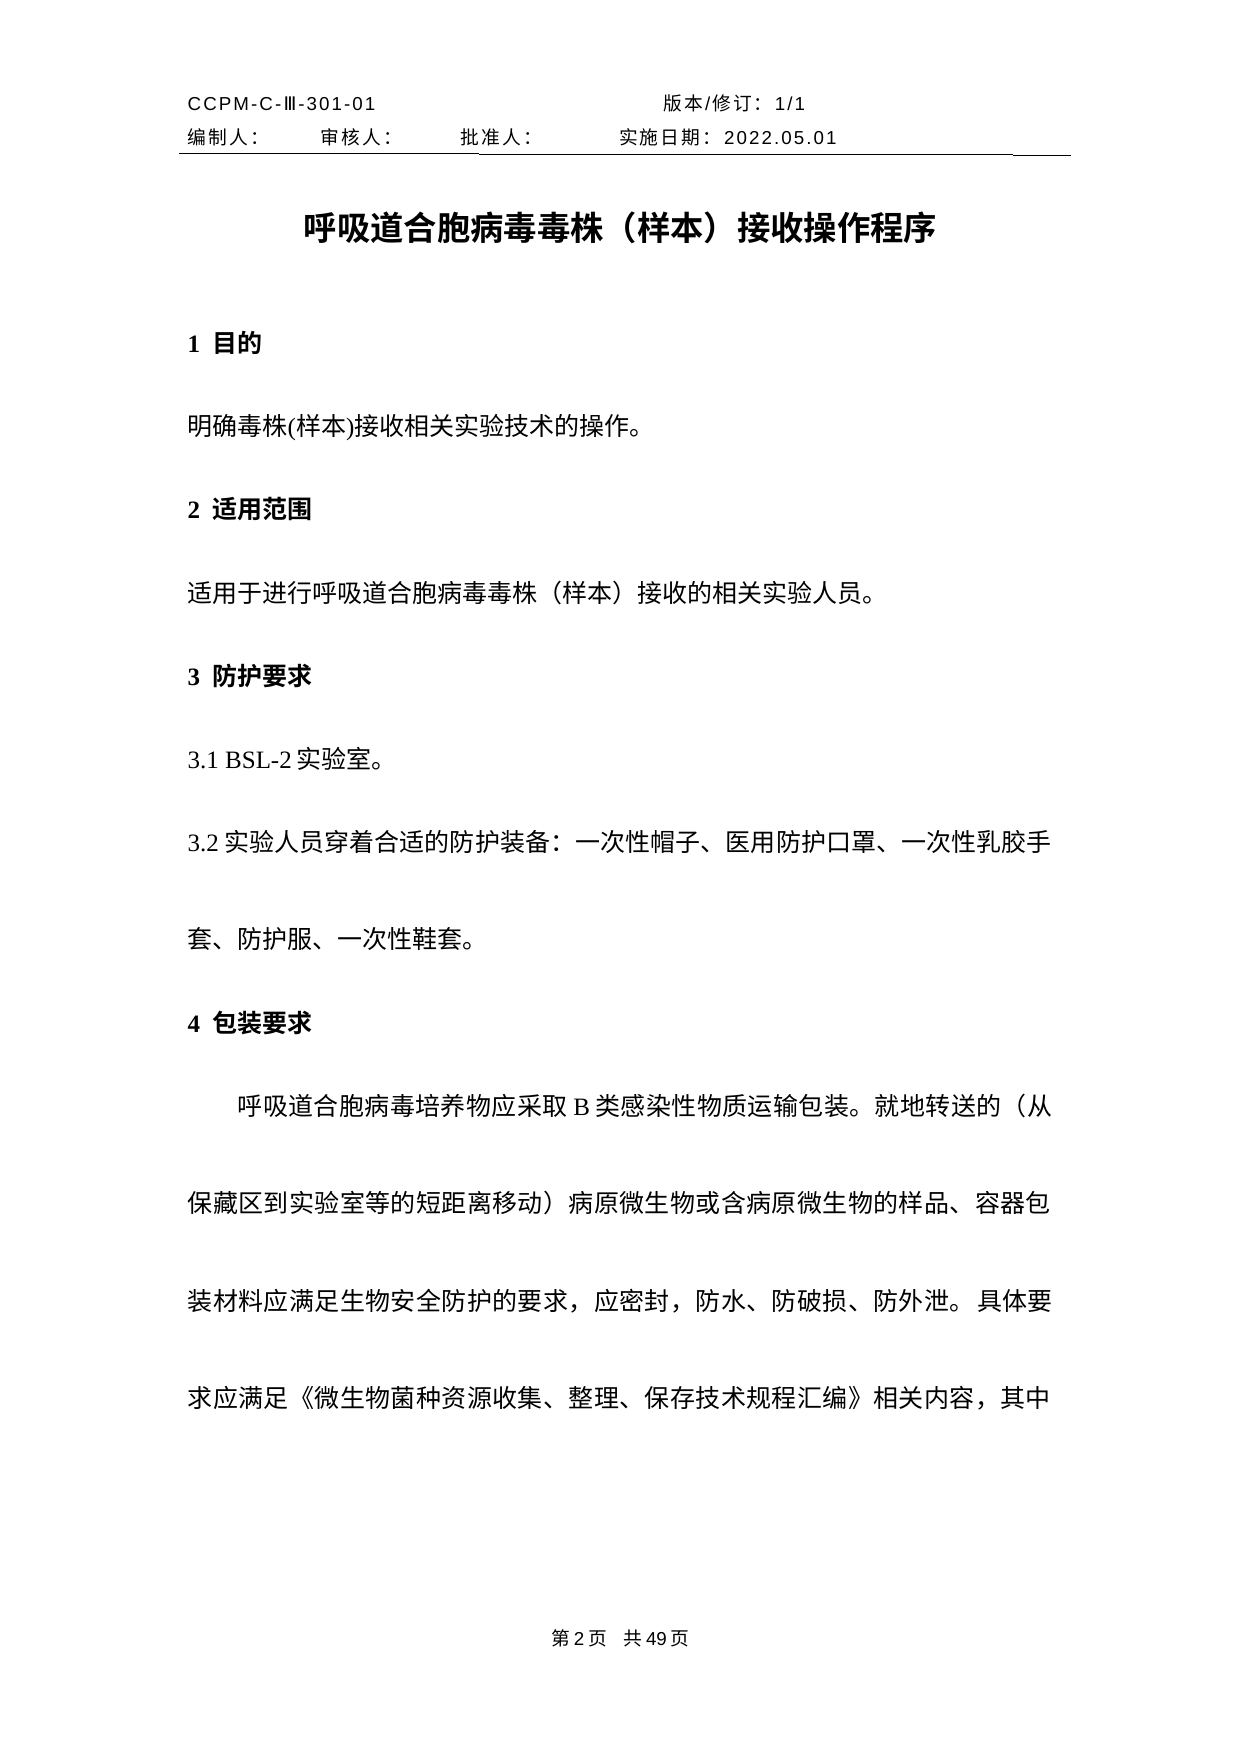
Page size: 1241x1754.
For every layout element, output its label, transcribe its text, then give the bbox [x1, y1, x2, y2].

text 3.2实验人员穿着合适的防护装备：一次性帽子、医用防护口罩、一次性乳胶手套、防护服、一次性鞋套。 [187, 808, 1053, 971]
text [187, 1072, 1053, 1429]
text 明确毒株(样本)接收相关实验技术的操作。 [187, 392, 1053, 457]
text 3.1 BSL-2实验室。 [187, 725, 1053, 790]
text 呼吸道合胞病毒毒株（样本）接收操作程序 [187, 193, 1053, 258]
text 3 防护要求 [187, 642, 1053, 707]
text 1 目的 [187, 309, 1053, 374]
text 2 适用范围 [187, 476, 1053, 541]
text 适用于进行呼吸道合胞病毒毒株（样本）接收的相关实验人员。 [187, 559, 1053, 624]
text 4 包装要求 [187, 989, 1053, 1054]
